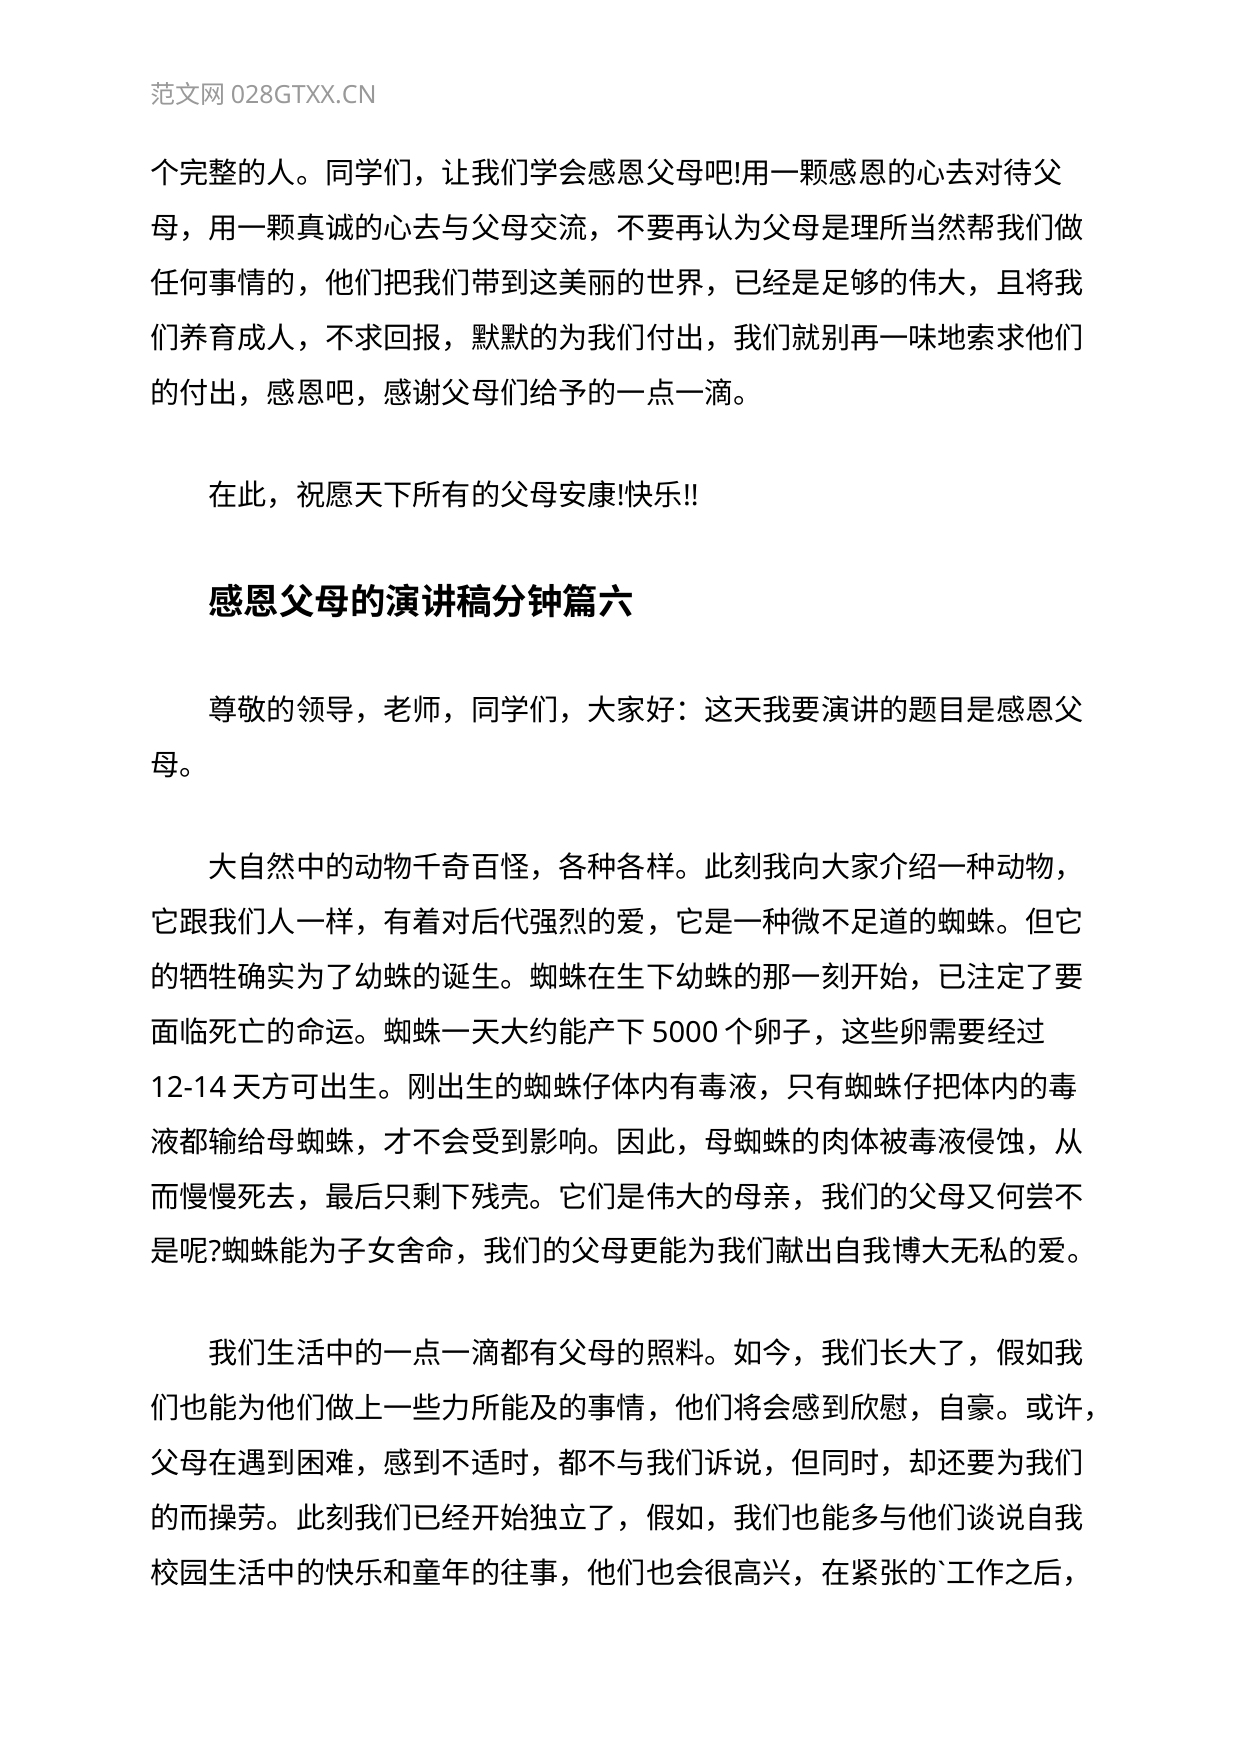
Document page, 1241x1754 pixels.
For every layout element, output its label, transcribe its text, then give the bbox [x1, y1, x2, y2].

text 感恩父母的演讲稿分钟篇六 [150, 573, 1090, 625]
text 大自然中的动物千奇百怪，各种各样。此刻我向大家介绍一种动物，它跟我们人一样，有着对后代强烈的爱，它是一种微不足道的蜘蛛。但它的牺牲确实为了幼蛛的诞生。蜘蛛在生下幼蛛的那一刻开始，已注定了要面临死亡的命运。蜘蛛一天大约能产下5000个卵子，这些卵需要经过12-14天方可出生。刚出生的蜘蛛仔体内有毒液，只有蜘蛛仔把体内的毒液都输给母蜘蛛，才不会受到影响。因此，母蜘蛛的肉体被毒液侵蚀，从而慢慢死去，最后只剩下残壳。它们是伟大的母亲，我们的父母又何尝不是呢?蜘蛛能为子女舍命，我们的父母更能为我们献出自我博大无私的爱。 [150, 843, 1090, 1270]
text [150, 1330, 1090, 1592]
text 尊敬的领导，老师，同学们，大家好：这天我要演讲的题目是感恩父母。 [150, 687, 1090, 784]
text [150, 150, 1090, 412]
text 在此，祝愿天下所有的父母安康!快乐!! [150, 471, 1090, 514]
